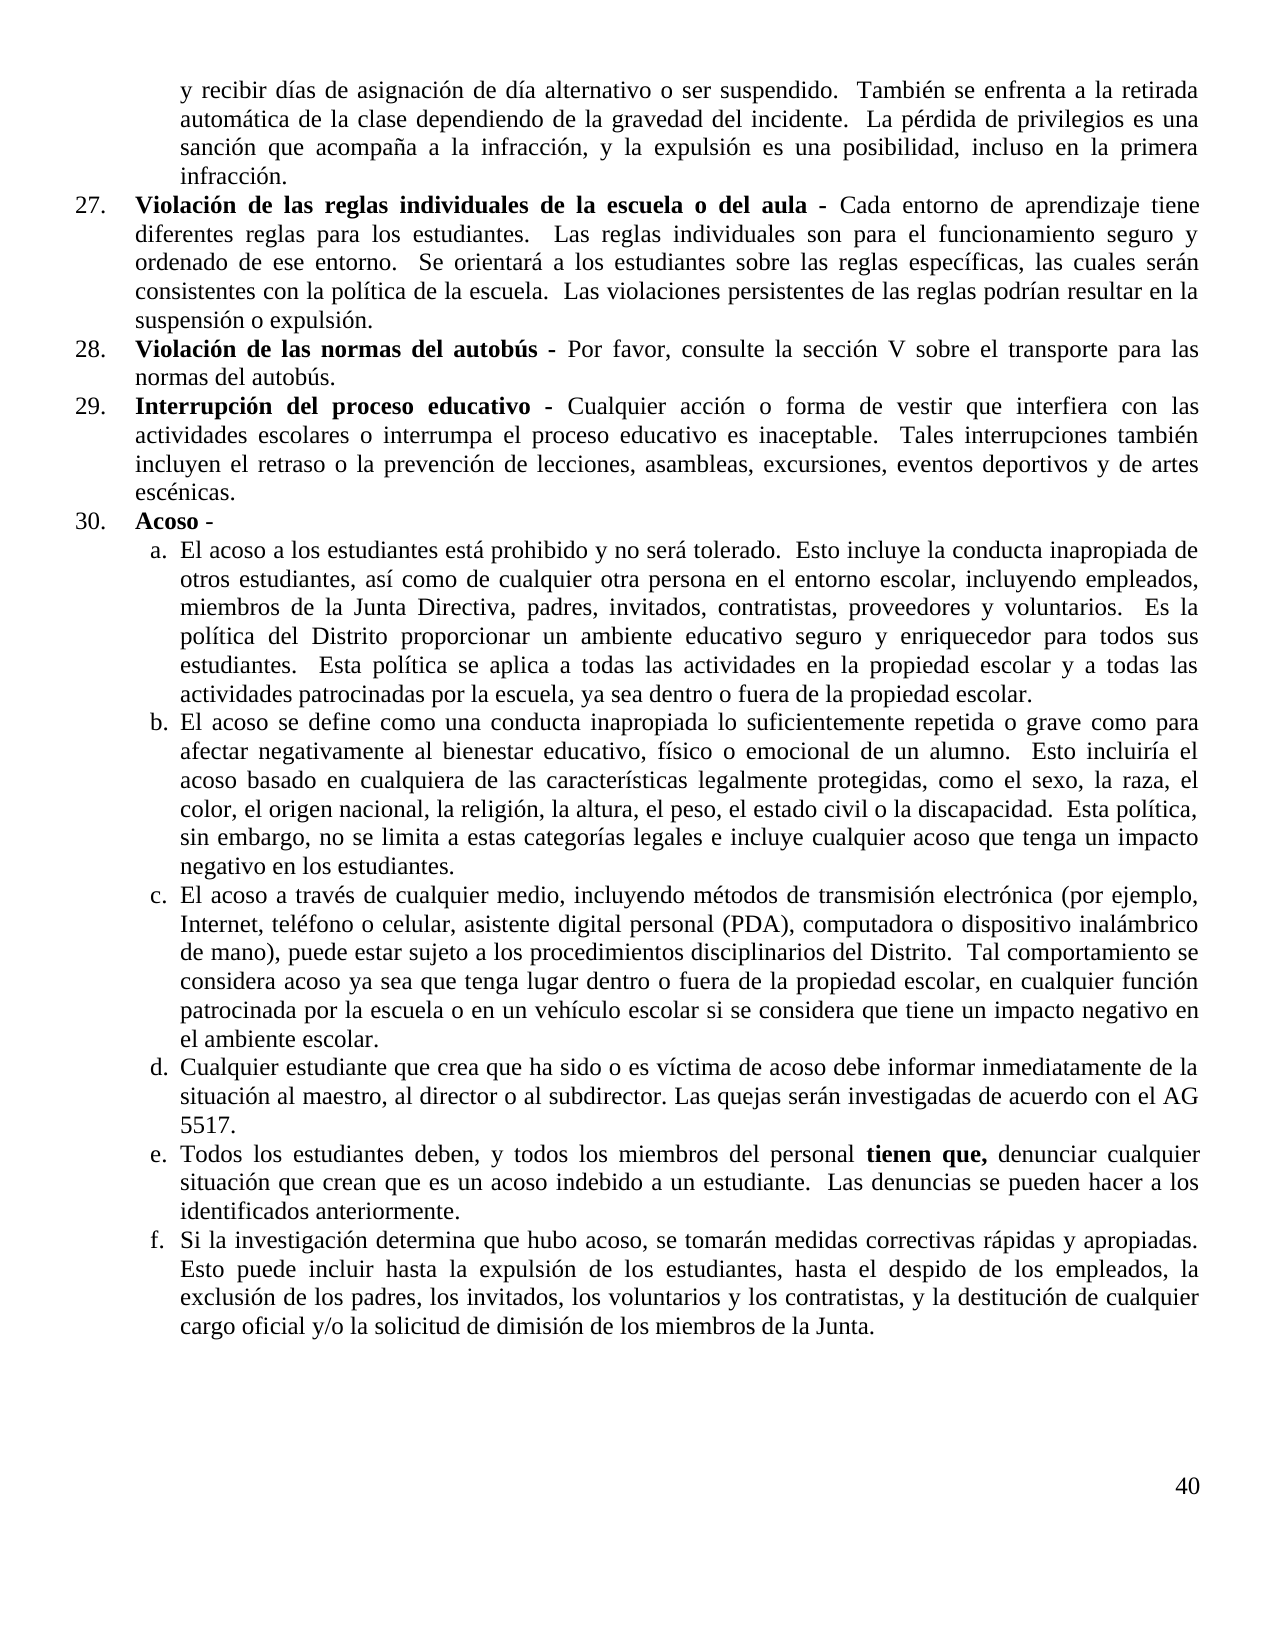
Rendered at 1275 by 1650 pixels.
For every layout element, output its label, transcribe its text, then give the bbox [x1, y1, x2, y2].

list Violación de las reglas individuales de la escuela o del aula - Cada entorno de aprendizaje tiene diferentes reglas para los estudiantes. Las reglas individuales son para el funcionamiento seguro y ordenado de ese entorno. Se orientará a los estudiantes sobre las reglas específicas, las cuales serán consistentes con la política de la escuela. Las violaciones persistentes de las reglas podrían resultar en la suspensión o expulsión. [75, 190, 1200, 334]
list El acoso a los estudiantes está prohibido y no será tolerado. Esto incluye la conducta inapropiada de otros estudiantes, así como de cualquier otra persona en el entorno escolar, incluyendo empleados, miembros de la Junta Directiva, padres, invitados, contratistas, proveedores y voluntarios. Es la política del Distrito proporcionar un ambiente educativo seguro y enriquecedor para todos sus estudiantes. Esta política se aplica a todas las actividades en la propiedad escolar y a todas las actividades patrocinadas por la escuela, ya sea dentro o fuera de la propiedad escolar. [150, 535, 1200, 707]
list Si la investigación determina que hubo acoso, se tomarán medidas correctivas rápidas y apropiadas. Esto puede incluir hasta la expulsión de los estudiantes, hasta el despido de los empleados, la exclusión de los padres, los invitados, los voluntarios y los contratistas, y la destitución de cualquier cargo oficial y/o la solicitud de dimisión de los miembros de la Junta. [150, 1225, 1200, 1340]
list El acoso se define como una conducta inapropiada lo suficientemente repetida o grave como para afectar negativamente al bienestar educativo, físico o emocional de un alumno. Esto incluiría el acoso basado en cualquiera de las características legalmente protegidas, como el sexo, la raza, el color, el origen nacional, la religión, la altura, el peso, el estado civil o la discapacidad. Esta política, sin embargo, no se limita a estas categorías legales e incluye cualquier acoso que tenga un impacto negativo en los estudiantes. [150, 707, 1200, 880]
list Interrupción del proceso educativo - Cualquier acción o forma de vestir que interfiera con las actividades escolares o interrumpa el proceso educativo es inaceptable. Tales interrupciones también incluyen el retraso o la prevención de lecciones, asambleas, excursiones, eventos deportivos y de artes escénicas. [75, 391, 1200, 506]
list Acoso - [75, 506, 1200, 535]
list Todos los estudiantes deben, y todos los miembros del personal tienen que, denunciar cualquier situación que crean que es un acoso indebido a un estudiante. Las denuncias se pueden hacer a los identificados anteriormente. [150, 1139, 1200, 1225]
list El acoso a través de cualquier medio, incluyendo métodos de transmisión electrónica (por ejemplo, Internet, teléfono o celular, asistente digital personal (PDA), computadora o dispositivo inalámbrico de mano), puede estar sujeto a los procedimientos disciplinarios del Distrito. Tal comportamiento se considera acoso ya sea que tenga lugar dentro o fuera de la propiedad escolar, en cualquier función patrocinada por la escuela o en un vehículo escolar si se considera que tiene un impacto negativo en el ambiente escolar. [150, 880, 1200, 1052]
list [150, 75, 1200, 190]
list Cualquier estudiante que crea que ha sido o es víctima de acoso debe informar inmediatamente de la situación al maestro, al director o al subdirector. Las quejas serán investigadas de acuerdo con el AG 5517. [150, 1052, 1200, 1139]
list Violación de las normas del autobús - Por favor, consulte la sección V sobre el transporte para las normas del autobús. [75, 334, 1200, 391]
